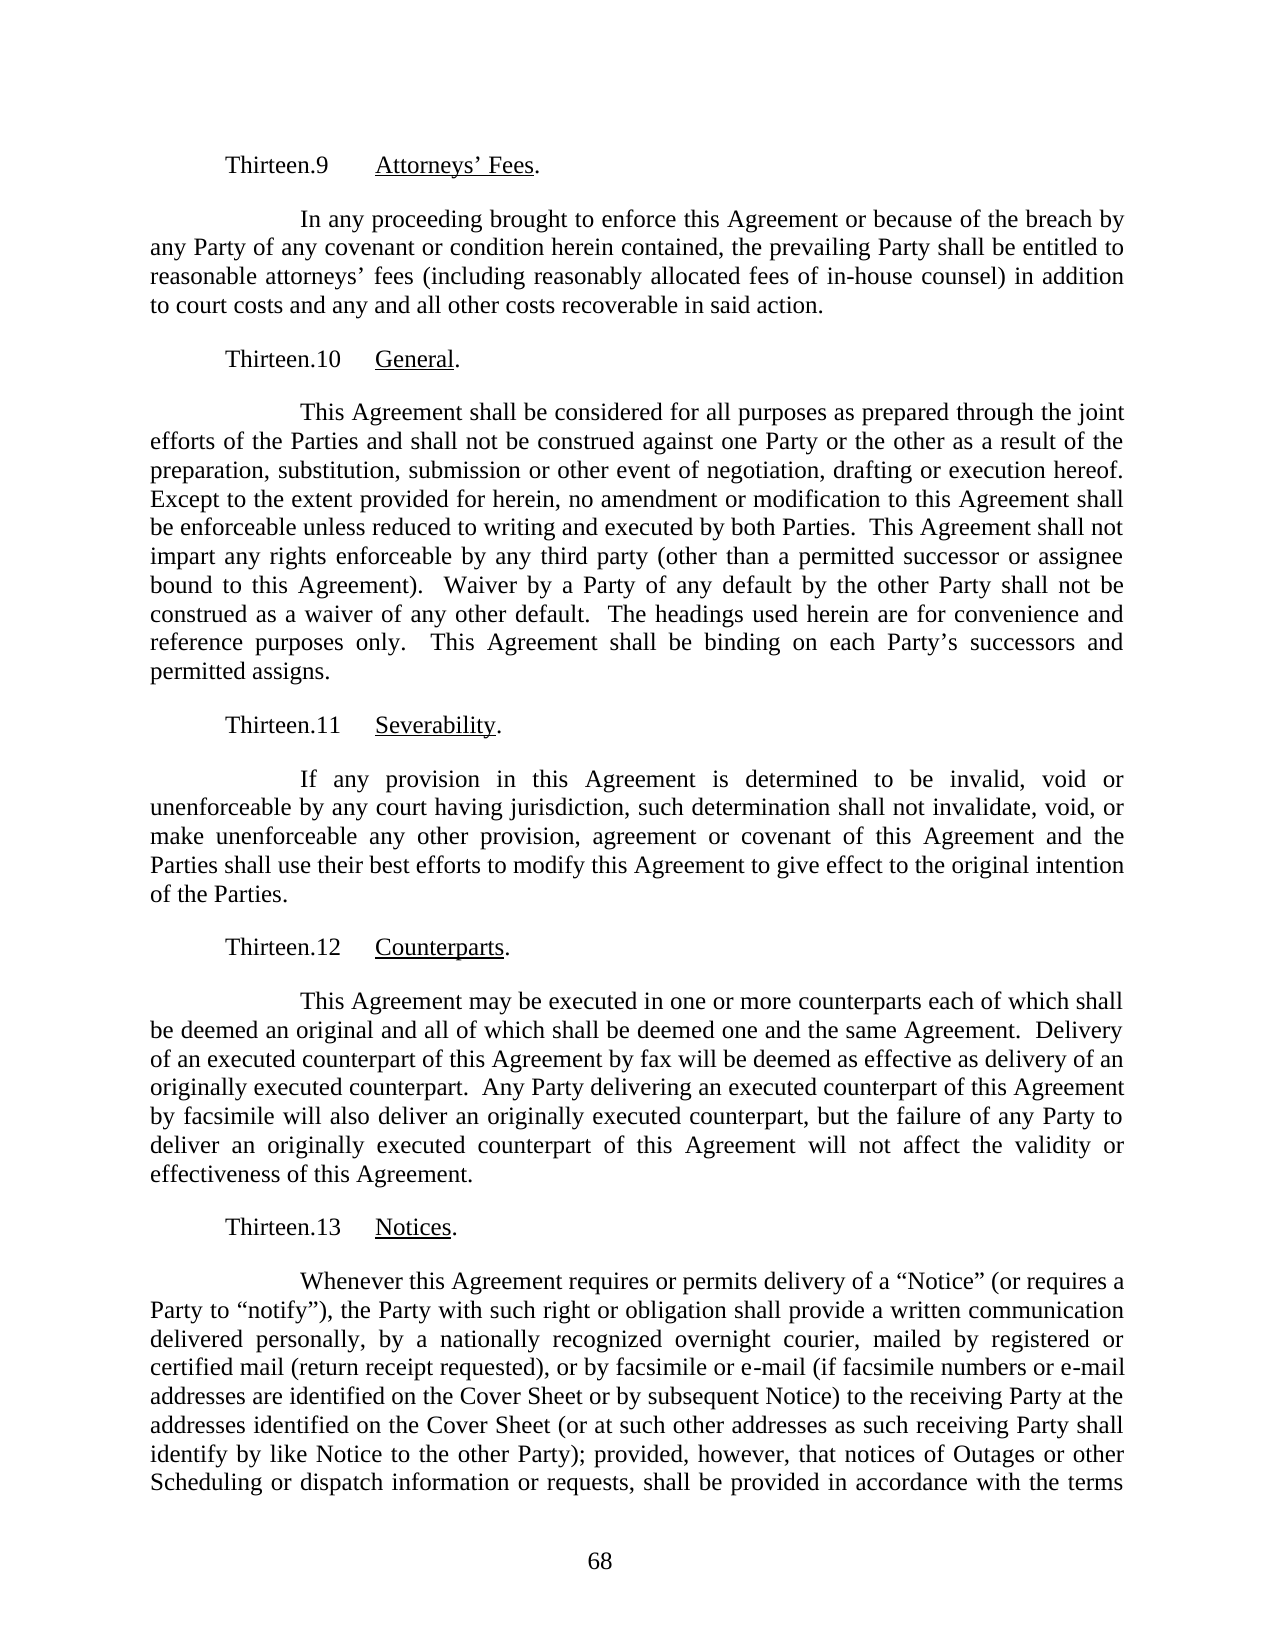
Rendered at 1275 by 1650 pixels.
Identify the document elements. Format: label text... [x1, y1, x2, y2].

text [150, 1266, 1125, 1496]
subtitle Counterparts. [150, 932, 1125, 961]
subtitle Attorneys’ Fees. [150, 150, 1125, 179]
subtitle Severability. [150, 710, 1125, 739]
subtitle General. [150, 344, 1125, 372]
subtitle Notices. [150, 1212, 1125, 1241]
text This Agreement shall be considered for all purposes as prepared through the joint efforts of the Parties and shall not be construed against one Party or the other as a result of the preparation, substitution, submission or other event of negotiation, drafting or execution hereof. Except to the extent provided for herein, no amendment or modification to this Agreement shall be enforceable unless reduced to writing and executed by both Parties. This Agreement shall not impart any rights enforceable by any third party (other than a permitted successor or assignee bound to this Agreement). Waiver by a Party of any default by the other Party shall not be construed as a waiver of any other default. The headings used herein are for convenience and reference purposes only. This Agreement shall be binding on each Party’s successors and permitted assigns. [150, 397, 1125, 685]
text If any provision in this Agreement is determined to be invalid, void or unenforceable by any court having jurisdiction, such determination shall not invalidate, void, or make unenforceable any other provision, agreement or covenant of this Agreement and the Parties shall use their best efforts to modify this Agreement to give effect to the original intention of the Parties. [150, 764, 1125, 907]
text In any proceeding brought to enforce this Agreement or because of the breach by any Party of any covenant or condition herein contained, the prevailing Party shall be entitled to reasonable attorneys’ fees (including reasonably allocated fees of in-house counsel) in addition to court costs and any and all other costs recoverable in said action. [150, 204, 1125, 319]
text This Agreement may be executed in one or more counterparts each of which shall be deemed an original and all of which shall be deemed one and the same Agreement. Delivery of an executed counterpart of this Agreement by fax will be deemed as effective as delivery of an originally executed counterpart. Any Party delivering an executed counterpart of this Agreement by facsimile will also deliver an originally executed counterpart, but the failure of any Party to deliver an originally executed counterpart of this Agreement will not affect the validity or effectiveness of this Agreement. [150, 986, 1125, 1187]
